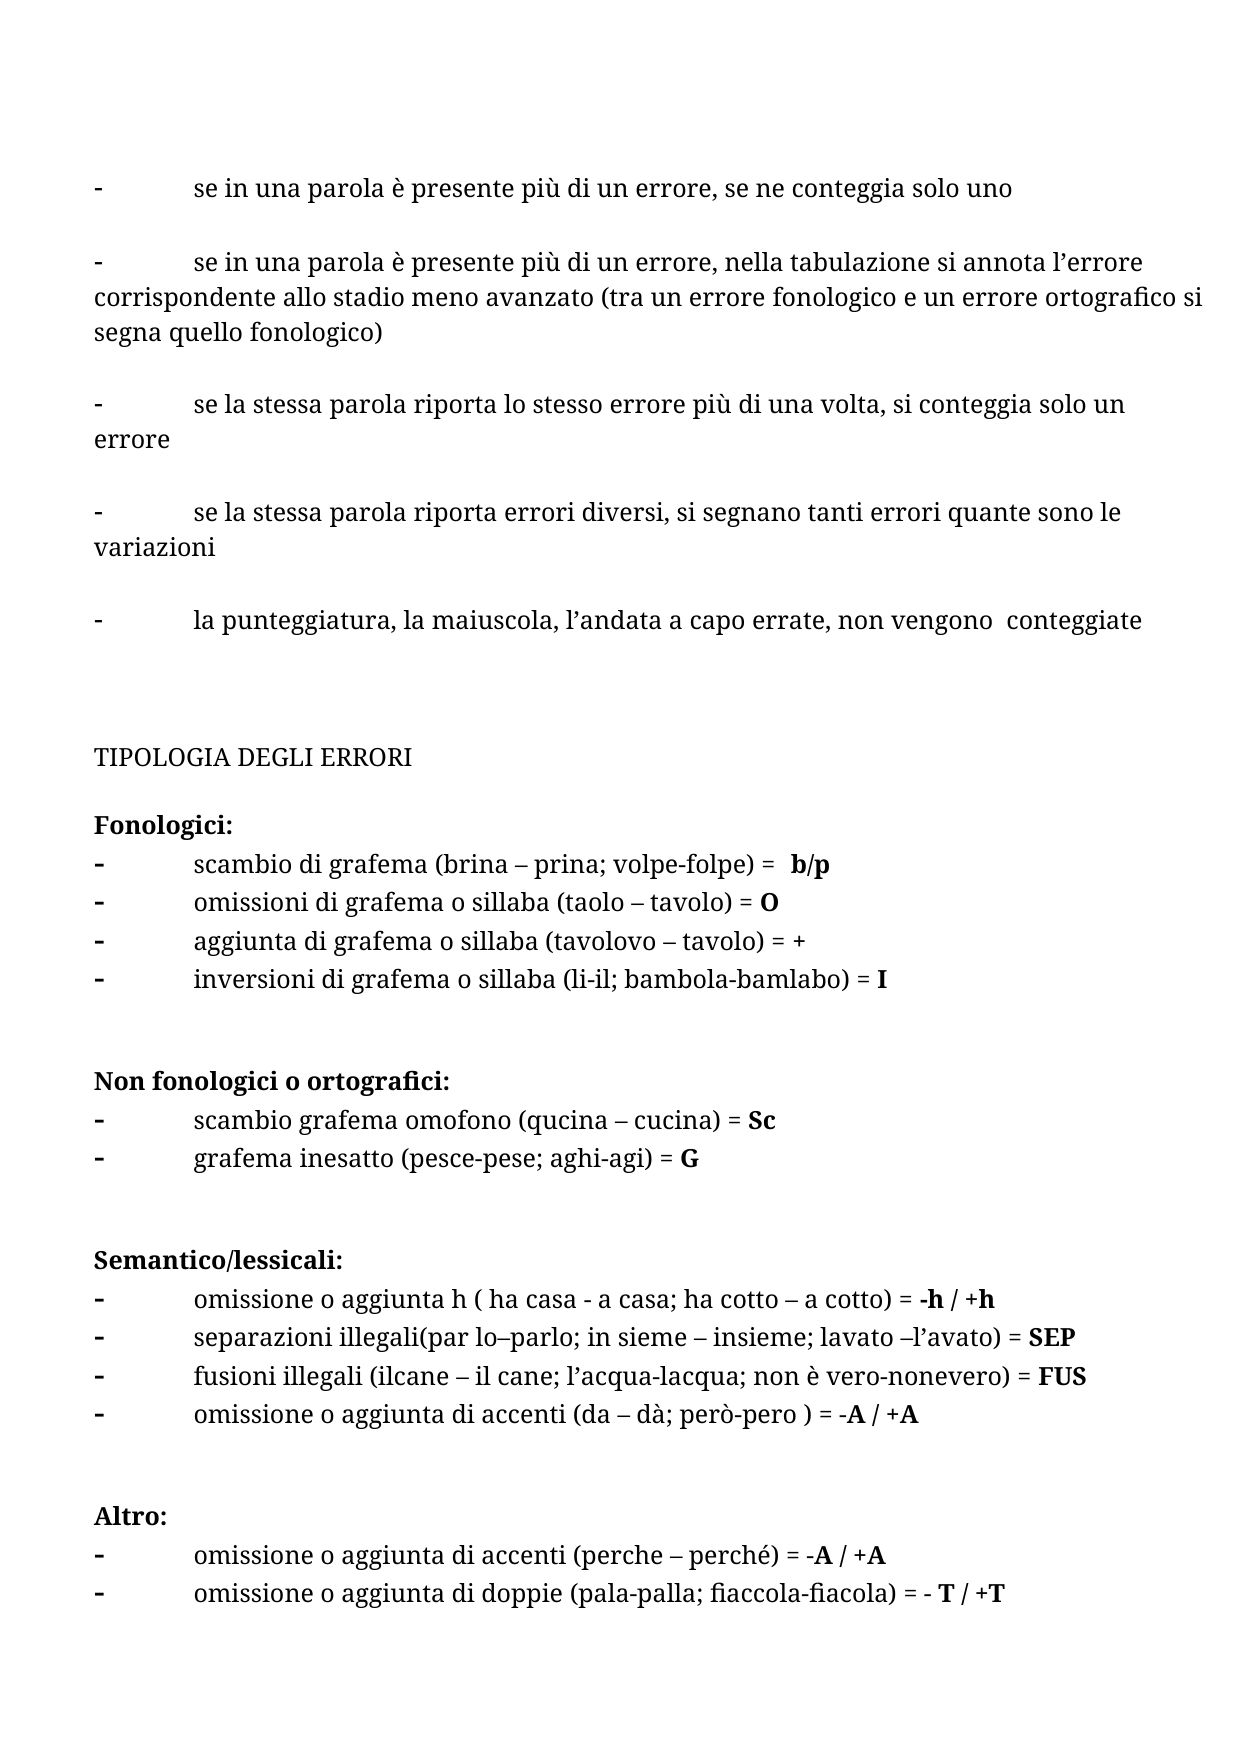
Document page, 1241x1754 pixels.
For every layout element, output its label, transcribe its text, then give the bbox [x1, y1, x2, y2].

list se la stessa parola riporta errori diversi, si segnano tanti errori quante sono le variazioni [94, 490, 1207, 564]
list la punteggiatura, la maiuscola, l’andata a capo errate, non vengono conteggiate [94, 598, 1207, 638]
list fusioni illegali (ilcane – il cane; l’acqua-lacqua; non è vero-nonevero) = FUS [94, 1354, 1207, 1392]
list scambio grafema omofono (qucina – cucina) = Sc [94, 1098, 1207, 1136]
subtitle Non fonologici o ortografici: [94, 1064, 1207, 1098]
list separazioni illegali(par lo–parlo; in sieme – insieme; lavato –l’avato) = SEP [94, 1315, 1207, 1354]
list se la stessa parola riporta lo stesso errore più di una volta, si conteggia solo un errore [94, 382, 1207, 456]
list aggiunta di grafema o sillaba (tavolovo – tavolo) = + [94, 919, 1207, 957]
list inversioni di grafema o sillaba (li-il; bambola-bamlabo) = I [94, 957, 1207, 996]
text Fonologici: [94, 808, 1207, 842]
list omissioni di grafema o sillaba (taolo – tavolo) = O [94, 880, 1207, 919]
list TIPOLOGIA DEGLI ERRORI [94, 740, 1207, 774]
subtitle Altro: [94, 1499, 1207, 1533]
list se in una parola è presente più di un errore, se ne conteggia solo uno [94, 167, 1207, 206]
list grafema inesatto (pesce-pese; aghi-agi) = G [94, 1136, 1207, 1175]
list omissione o aggiunta h ( ha casa - a casa; ha cotto – a cotto) = -h / +h [94, 1277, 1207, 1315]
list scambio di grafema (brina – prina; volpe-folpe) = b/p [94, 842, 1207, 880]
list omissione o aggiunta di accenti (perche – perché) = -A / +A [94, 1533, 1207, 1571]
list omissione o aggiunta di doppie (pala-palla; fiaccola-fiacola) = - T / +T [94, 1571, 1207, 1610]
subtitle Semantico/lessicali: [94, 1243, 1207, 1277]
list omissione o aggiunta di accenti (da – dà; però-pero ) = -A / +A [94, 1392, 1207, 1431]
list se in una parola è presente più di un errore, nella tabulazione si annota l’errore corrispondente allo stadio meno avanzato (tra un errore fonologico e un errore ortografico si segna quello fonologico) [94, 240, 1207, 348]
